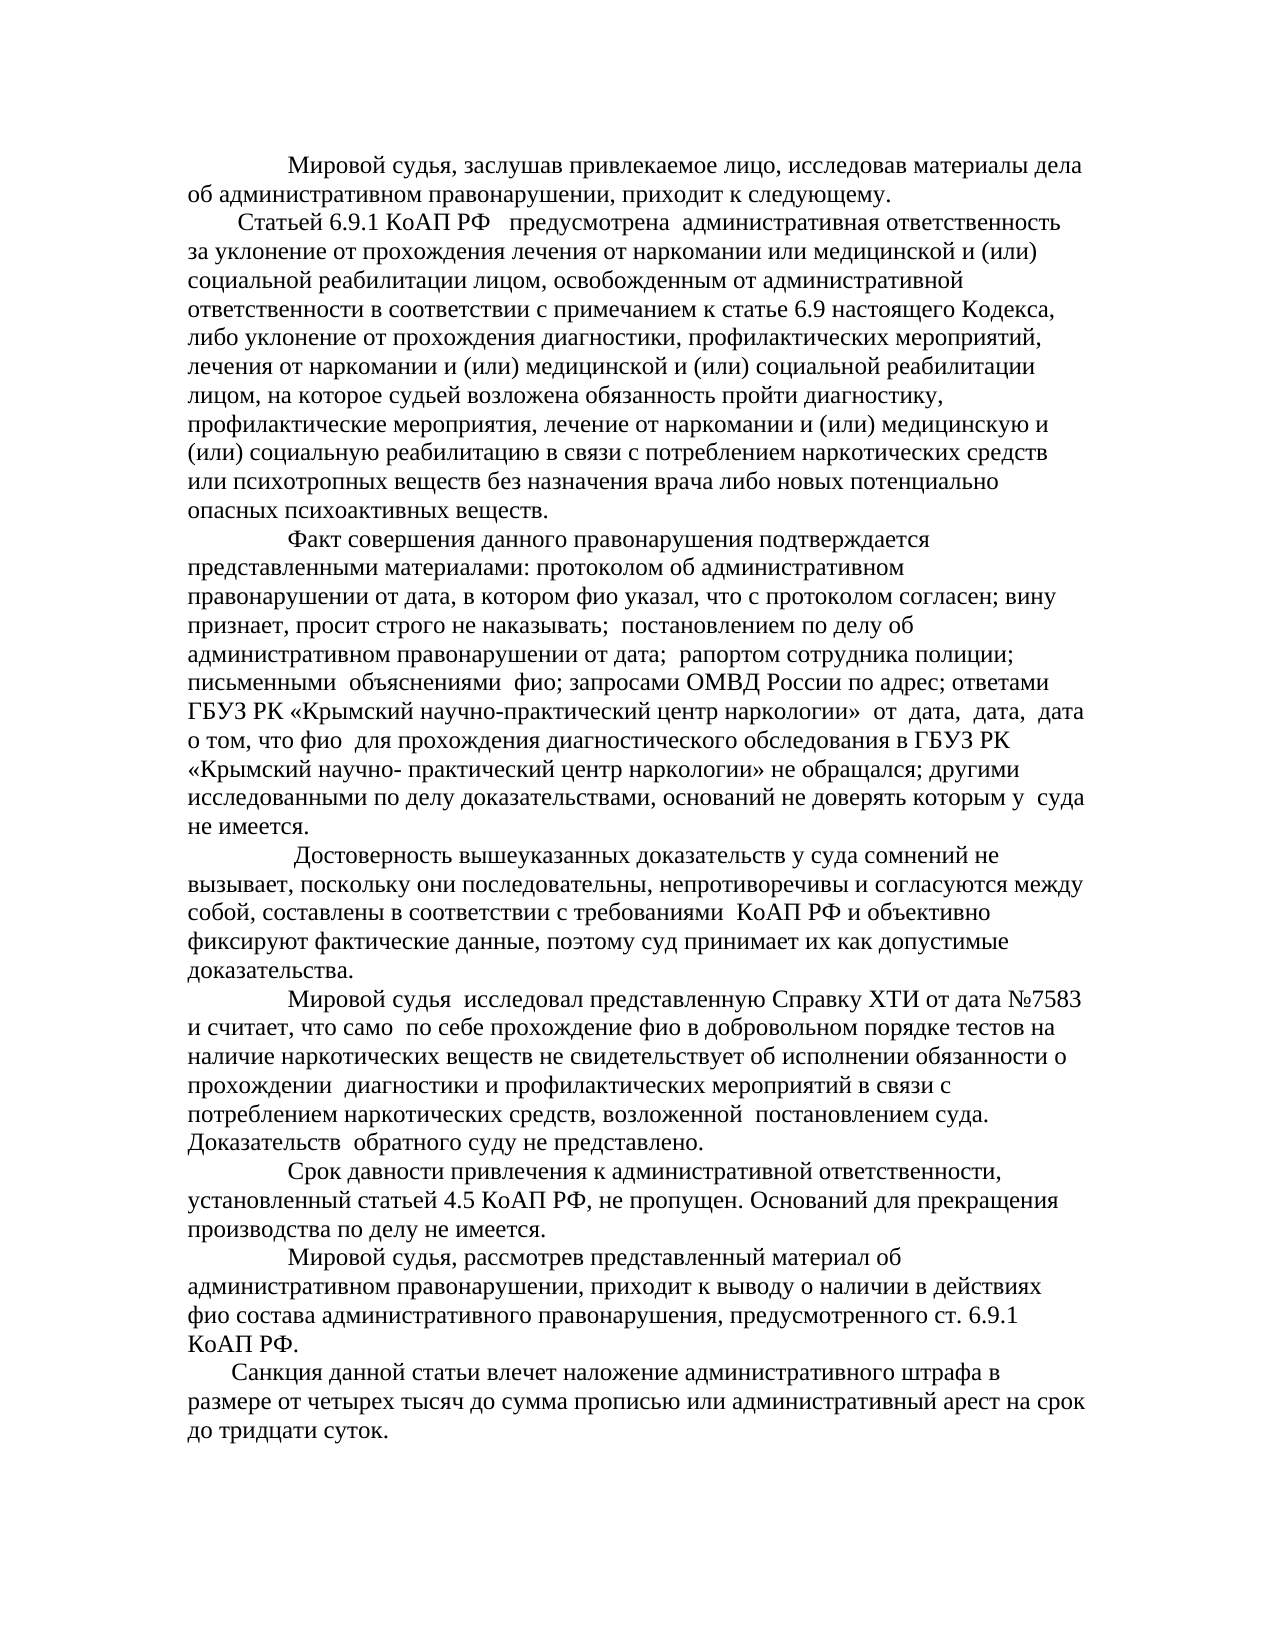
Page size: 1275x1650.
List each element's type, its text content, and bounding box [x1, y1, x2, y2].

text Статьей 6.9.1 КоАП РФ предусмотрена административная ответственность за уклонение от прохождения лечения от наркомании или медицинской и (или) социальной реабилитации лицом, освобожденным от административной ответственности в соответствии с примечанием к статье 6.9 настоящего Кодекса, либо уклонение от прохождения диагностики, профилактических мероприятий, лечения от наркомании и (или) медицинской и (или) социальной реабилитации лицом, на которое судьей возложена обязанность пройти диагностику, профилактические мероприятия, лечение от наркомании и (или) медицинскую и (или) социальную реабилитацию в связи с потреблением наркотических средств или психотропных веществ без назначения врача либо новых потенциально опасных психоактивных веществ. [187, 207, 1087, 524]
text Срок давности привлечения к административной ответственности, установленный статьей 4.5 КоАП РФ, не пропущен. Оснований для прекращения производства по делу не имеется. [187, 1156, 1087, 1242]
text Достоверность вышеуказанных доказательств у суда сомнений не вызывает, поскольку они последовательны, непротиворечивы и согласуются между собой, составлены в соответствии с требованиями КоАП РФ и объективно фиксируют фактические данные, поэтому суд принимает их как допустимые доказательства. [187, 840, 1087, 984]
text Санкция данной статьи влечет наложение административного штрафа в размере от четырех тысяч до сумма прописью или административный арест на срок до тридцати суток. [187, 1357, 1087, 1444]
text Мировой судья исследовал представленную Справку ХТИ от дата №7583 и считает, что само по себе прохождение фио в добровольном порядке тестов на наличие наркотических веществ не свидетельствует об исполнении обязанности о прохождении диагностики и профилактических мероприятий в связи с потреблением наркотических средств, возложенной постановлением суда. Доказательств обратного суду не представлено. [187, 984, 1087, 1156]
text Факт совершения данного правонарушения подтверждается представленными материалами: протоколом об административном правонарушении от дата, в котором фио указал, что с протоколом согласен; вину признает, просит строго не наказывать; постановлением по делу об административном правонарушении от дата; рапортом сотрудника полиции; письменными объяснениями фио; запросами ОМВД России по адрес; ответами ГБУЗ РК «Крымский научно-практический центр наркологии» от дата, дата, дата о том, что фио для прохождения диагностического обследования в ГБУЗ РК «Крымский научно- практический центр наркологии» не обращался; другими исследованными по делу доказательствами, оснований не доверять которым у суда не имеется. [187, 524, 1087, 840]
text Мировой судья, заслушав привлекаемое лицо, исследовав материалы дела об административном правонарушении, приходит к следующему. [187, 150, 1087, 207]
text Мировой судья, рассмотрев представленный материал об административном правонарушении, приходит к выводу о наличии в действиях фио состава административного правонарушения, предусмотренного ст. 6.9.1 КоАП РФ. [187, 1242, 1087, 1357]
